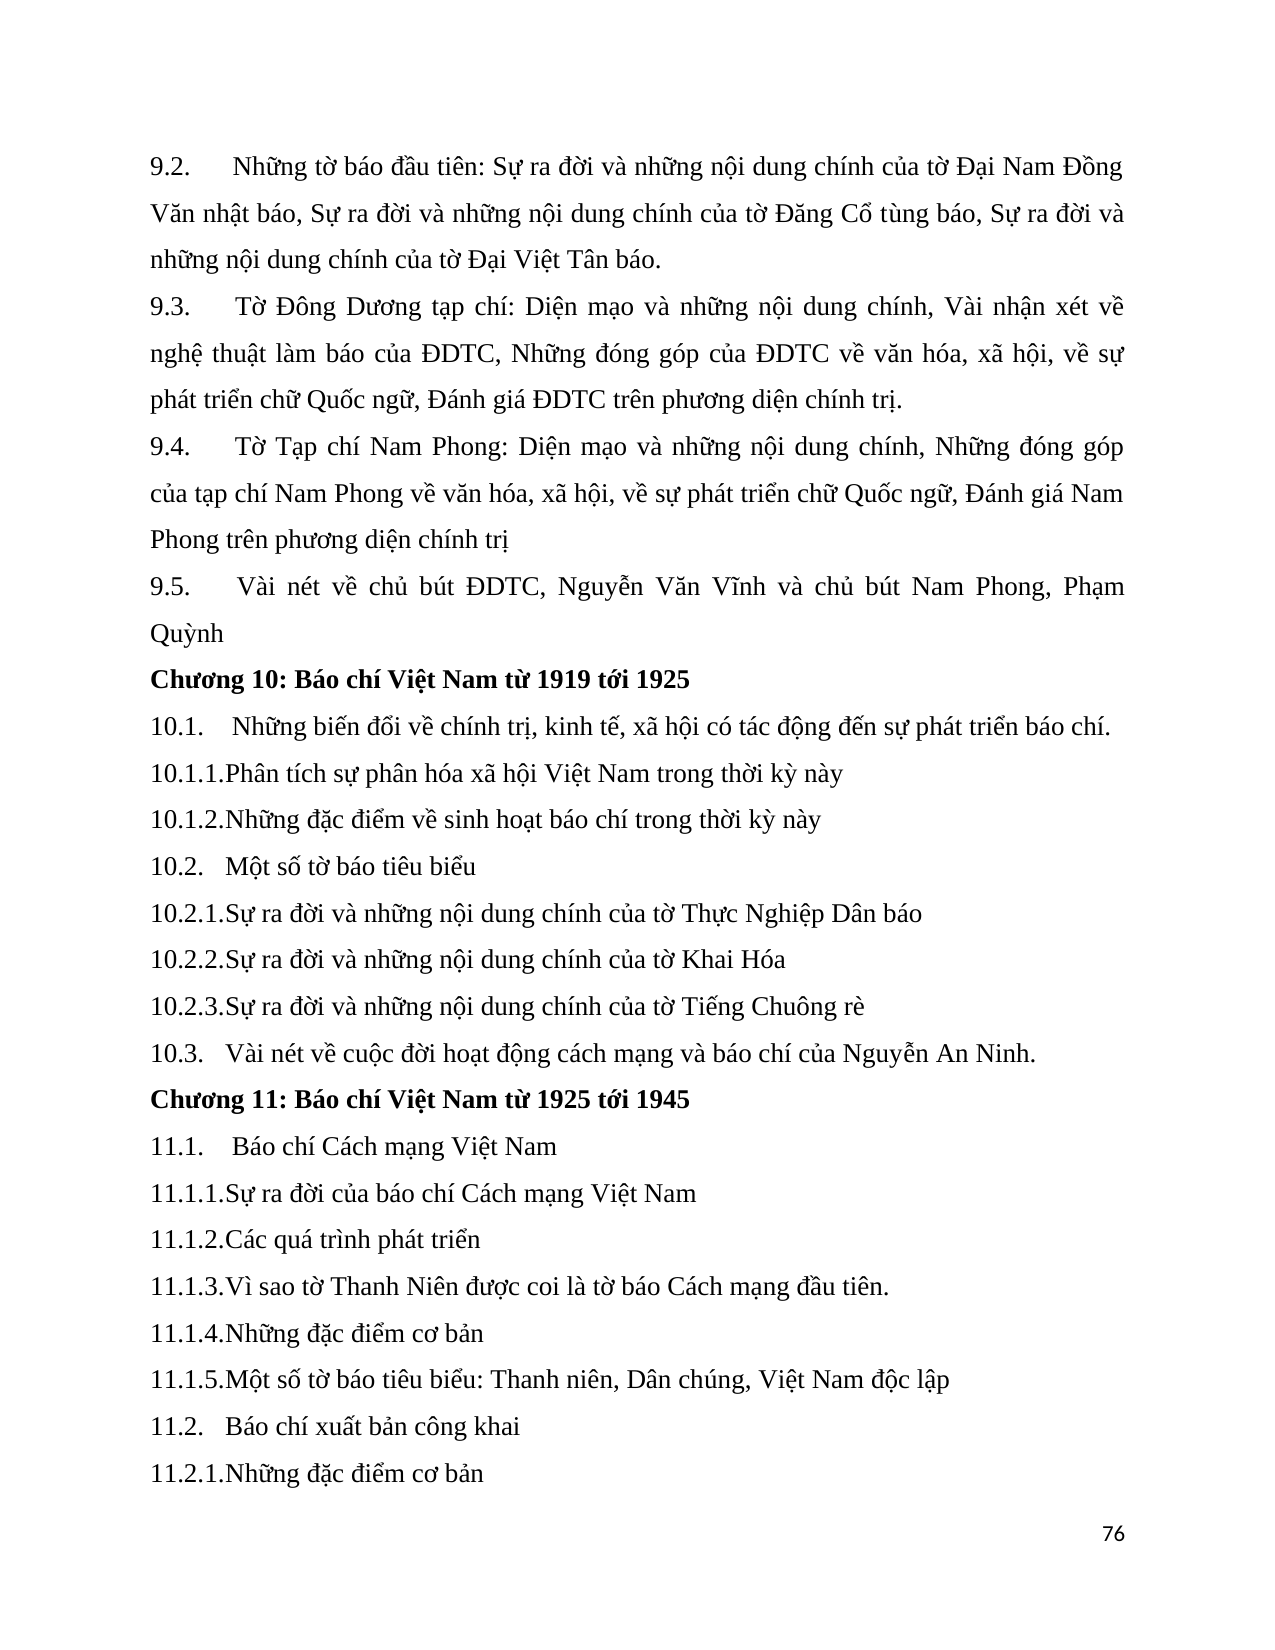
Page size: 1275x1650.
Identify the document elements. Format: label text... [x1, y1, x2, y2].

list Tờ Tạp chí Nam Phong: Diện mạo và những nội dung chính, Những đóng góp của tạp chí Nam Phong về văn hóa, xã hội, về sự phát triển chữ Quốc ngữ, Đánh giá Nam Phong trên phương diện chính trị [150, 430, 1125, 554]
list Những đặc điểm cơ bản [150, 1457, 1125, 1488]
list Sự ra đời và những nội dung chính của tờ Thực Nghiệp Dân báo [150, 897, 1125, 928]
list Báo chí xuất bản công khai [150, 1410, 1125, 1441]
list Sự ra đời và những nội dung chính của tờ Tiếng Chuông rè [150, 990, 1125, 1021]
list Những đặc điểm cơ bản [150, 1317, 1125, 1348]
list Tờ Đông Dương tạp chí: Diện mạo và những nội dung chính, Vài nhận xét về nghệ thuật làm báo của ĐDTC, Những đóng góp của ĐDTC về văn hóa, xã hội, về sự phát triển chữ Quốc ngữ, Đánh giá ĐDTC trên phương diện chính trị. [150, 290, 1125, 414]
list Những tờ báo đầu tiên: Sự ra đời và những nội dung chính của tờ Đại Nam Đồng Văn nhật báo, Sự ra đời và những nội dung chính của tờ Đăng Cổ tùng báo, Sự ra đời và những nội dung chính của tờ Đại Việt Tân báo. [150, 150, 1125, 274]
list Một số tờ báo tiêu biểu [150, 850, 1125, 881]
list Báo chí Cách mạng Việt Nam [150, 1130, 1125, 1161]
list Một số tờ báo tiêu biểu: Thanh niên, Dân chúng, Việt Nam độc lập [150, 1363, 1125, 1394]
list Các quá trình phát triển [150, 1223, 1125, 1254]
text Chương 10: Báo chí Việt Nam từ 1919 tới 1925 [150, 663, 1125, 694]
list Phân tích sự phân hóa xã hội Việt Nam trong thời kỳ này [150, 757, 1125, 788]
list Vài nét về cuộc đời hoạt động cách mạng và báo chí của Nguyễn An Ninh. [150, 1037, 1125, 1068]
list Vì sao tờ Thanh Niên được coi là tờ báo Cách mạng đầu tiên. [150, 1270, 1125, 1301]
list Những biến đổi về chính trị, kinh tế, xã hội có tác động đến sự phát triển báo chí. [150, 710, 1125, 741]
list Sự ra đời của báo chí Cách mạng Việt Nam [150, 1177, 1125, 1208]
text Chương 11: Báo chí Việt Nam từ 1925 tới 1945 [150, 1083, 1125, 1114]
list Vài nét về chủ bút ĐDTC, Nguyễn Văn Vĩnh và chủ bút Nam Phong, Phạm Quỳnh [150, 570, 1125, 648]
list Sự ra đời và những nội dung chính của tờ Khai Hóa [150, 943, 1125, 974]
list Những đặc điểm về sinh hoạt báo chí trong thời kỳ này [150, 803, 1125, 834]
